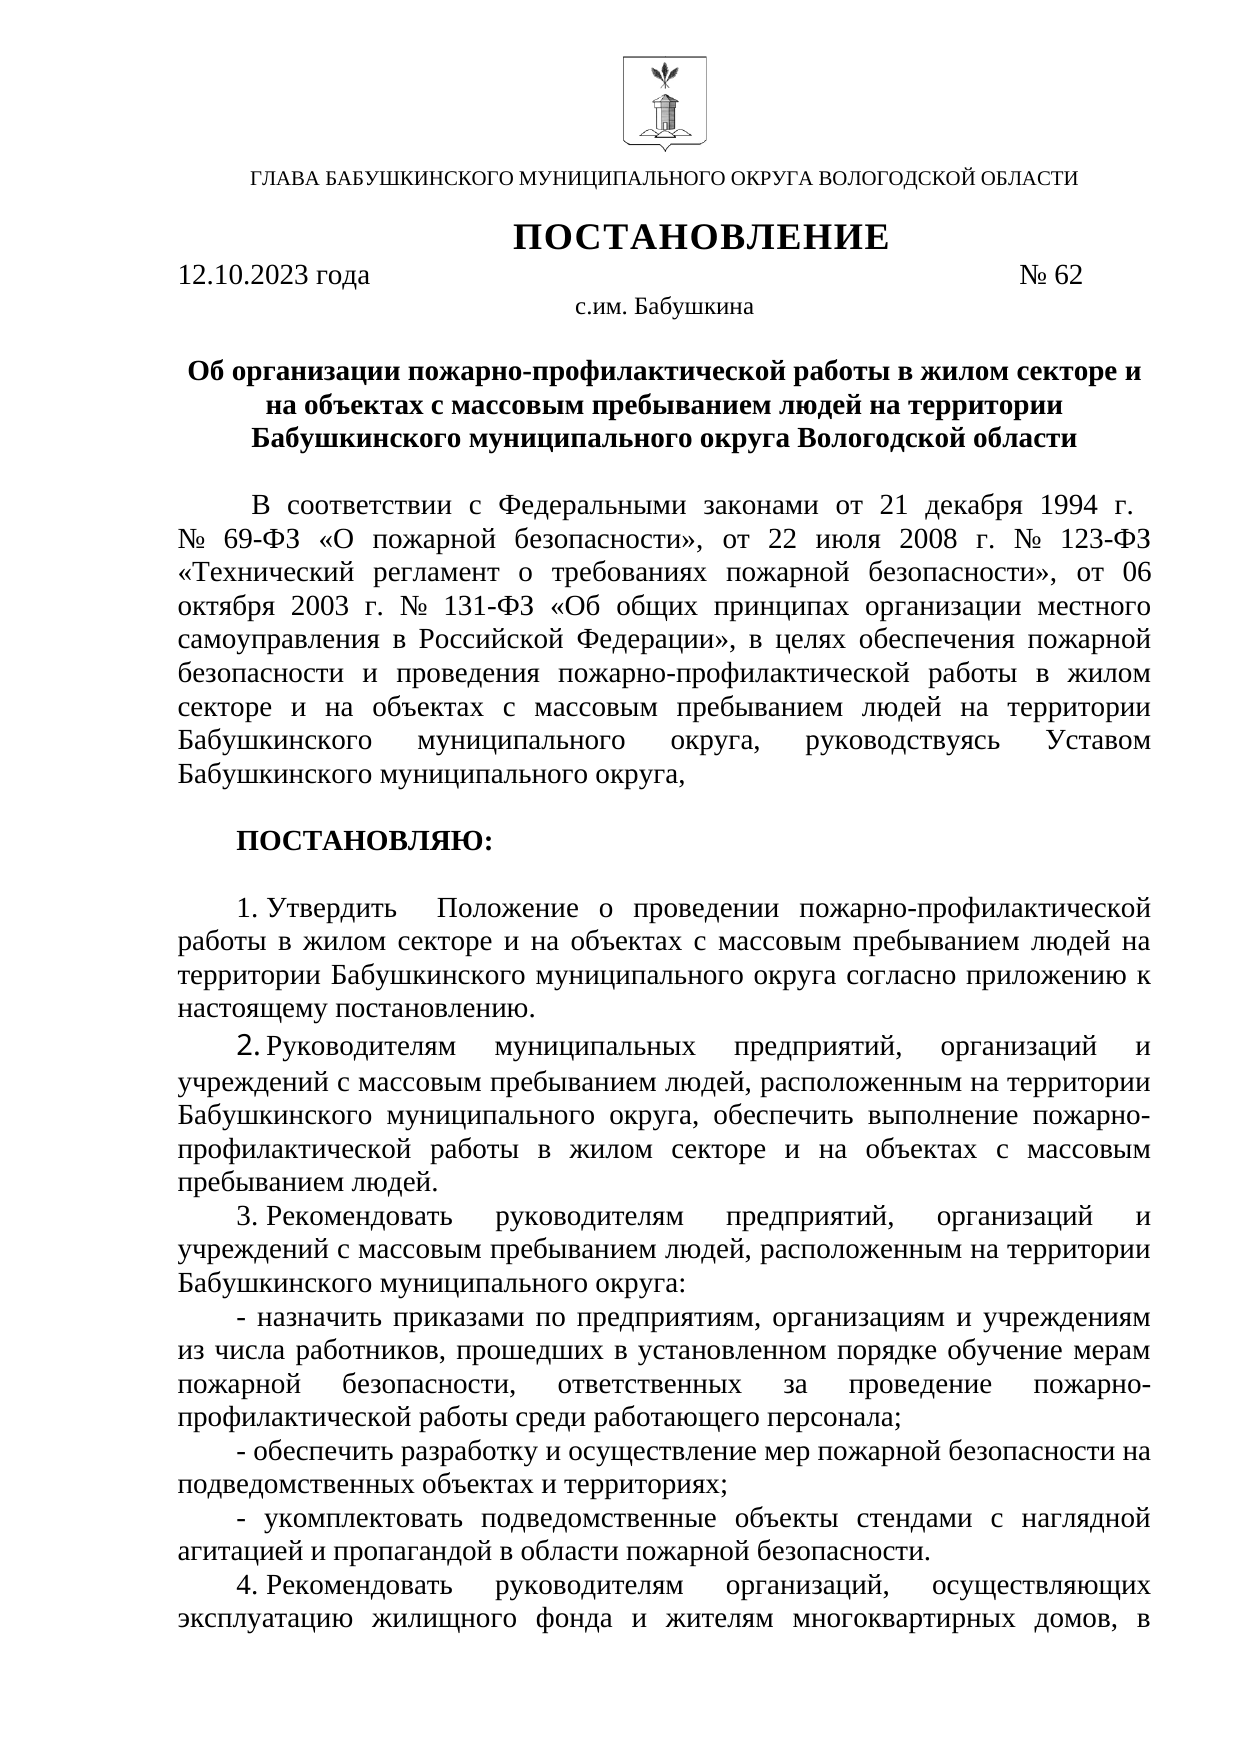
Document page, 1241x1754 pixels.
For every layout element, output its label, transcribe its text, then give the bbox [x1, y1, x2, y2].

text 12.10.2023 года № 62 [177, 257, 1152, 291]
text - обеспечить разработку и осуществление мер пожарной безопасности на подведомственных объектах и территориях; [177, 1433, 1152, 1500]
text ПОСТАНОВЛЕНИЕ [177, 214, 1152, 257]
text ПОСТАНОВЛЯЮ: [177, 823, 1152, 856]
text - укомплектовать подведомственные объекты стендами с наглядной агитацией и пропагандой в области пожарной безопасности. [177, 1500, 1152, 1567]
list Утвердить Положение о проведении пожарно-профилактической работы в жилом секторе и на объектах с массовым пребыванием людей на территории Бабушкинского муниципального округа согласно приложению к настоящему постановлению. [177, 890, 1152, 1024]
list Рекомендовать руководителям предприятий, организаций и учреждений с массовым пребыванием людей, расположенным на территории Бабушкинского муниципального округа: [177, 1198, 1152, 1299]
text ГЛАВА БАБУШКИНСКОГО МУНИЦИПАЛЬНОГО ОКРУГА ВОЛОГОДСКОЙ ОБЛАСТИ [177, 166, 1152, 190]
text - назначить приказами по предприятиям, организациям и учреждениям из числа работников, прошедших в установленном порядке обучение мерам пожарной безопасности, ответственных за проведение пожарно-профилактической работы среди работающего персонала; [177, 1299, 1152, 1433]
text с.им. Бабушкина [177, 291, 1152, 320]
picture [622, 56, 707, 152]
list Руководителям муниципальных предприятий, организаций и учреждений с массовым пребыванием людей, расположенным на территории Бабушкинского муниципального округа, обеспечить выполнение пожарно-профилактической работы в жилом секторе и на объектах с массовым пребыванием людей. [177, 1024, 1152, 1198]
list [177, 1567, 1152, 1634]
text В соответствии с Федеральными законами от 21 декабря 1994 г. № 69-ФЗ «О пожарной безопасности», от 22 июля 2008 г. № 123-ФЗ «Технический регламент о требованиях пожарной безопасности», от 06 октября 2003 г. № 131-ФЗ «Об общих принципах организации местного самоуправления в Российской Федерации», в целях обеспечения пожарной безопасности и проведения пожарно-профилактической работы в жилом секторе и на объектах с массовым пребыванием людей на территории Бабушкинского муниципального округа, руководствуясь Уставом Бабушкинского муниципального округа, [177, 487, 1152, 789]
text Об организации пожарно-профилактической работы в жилом секторе и на объектах с массовым пребыванием людей на территории Бабушкинского муниципального округа Вологодской области [177, 353, 1152, 454]
